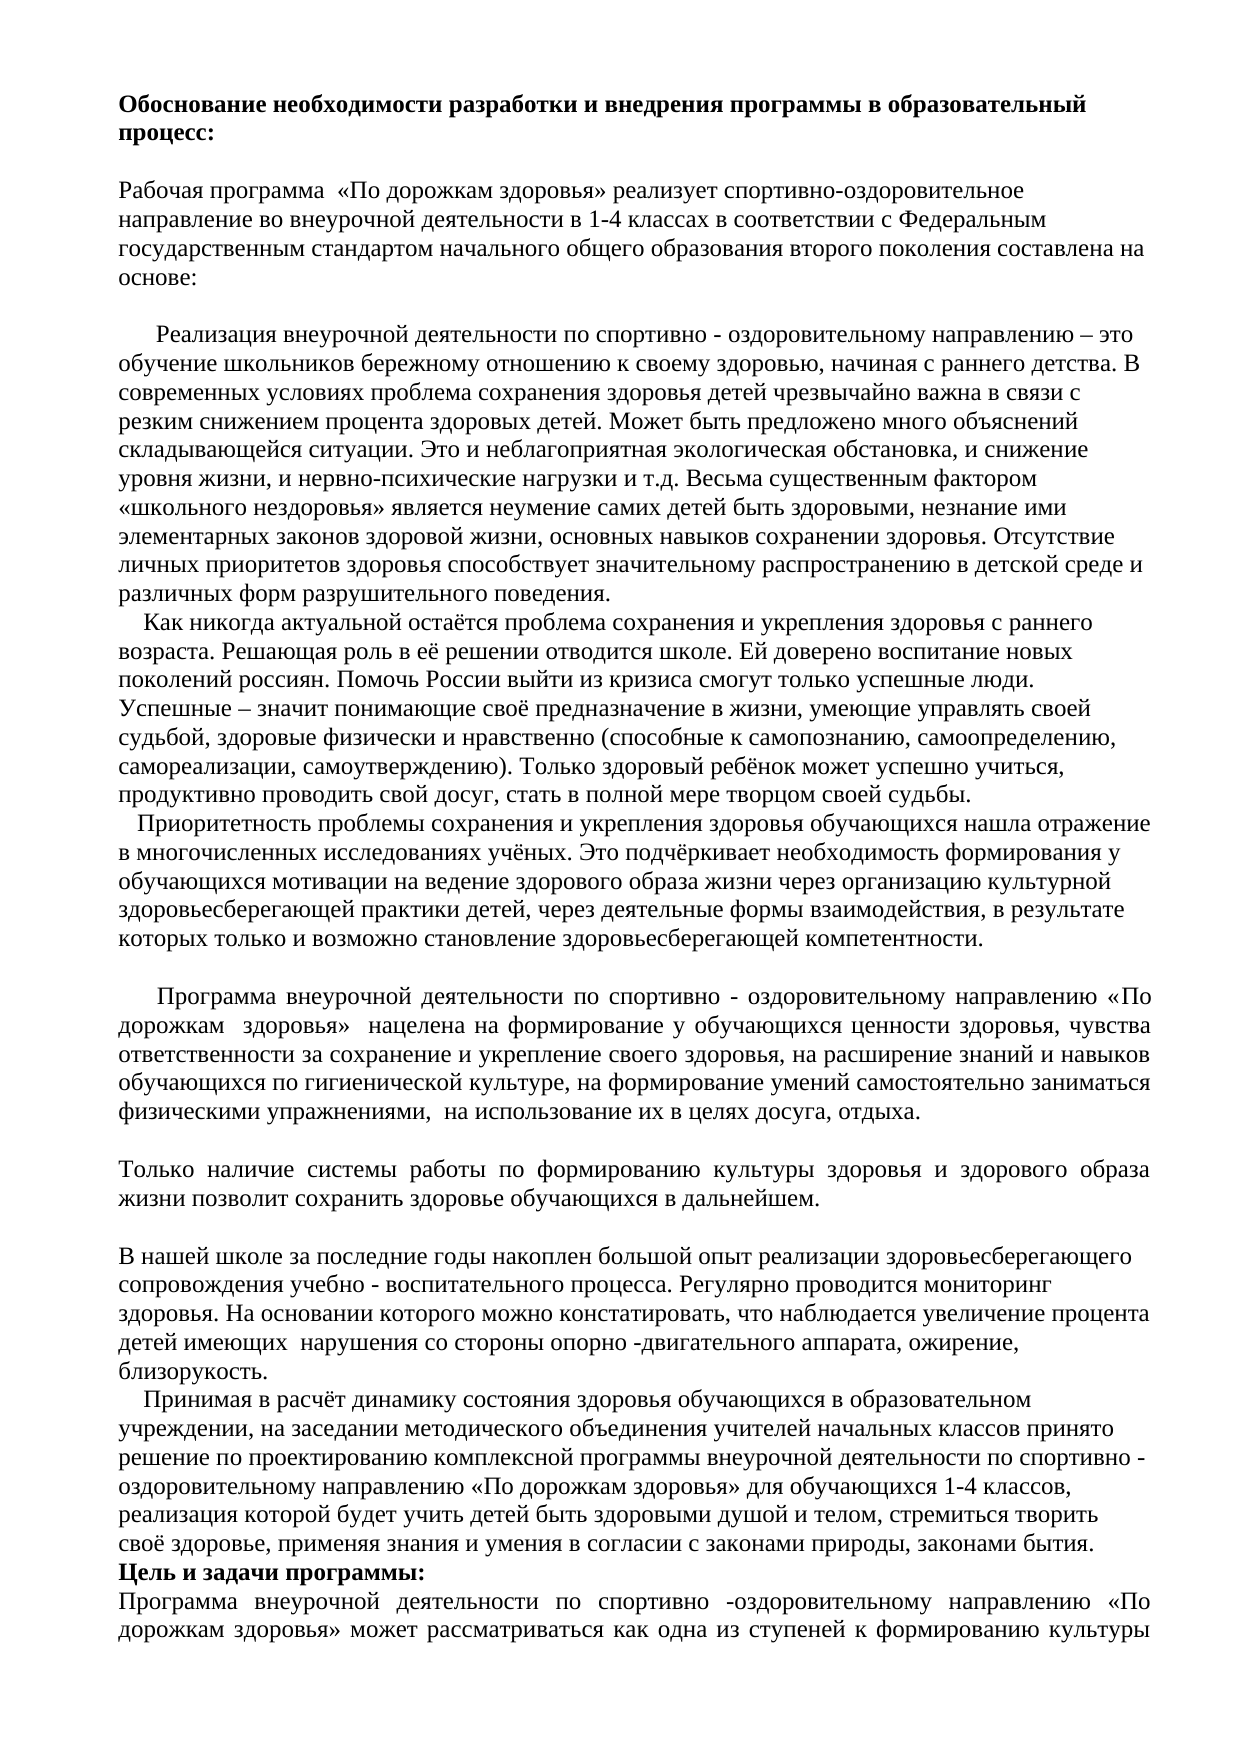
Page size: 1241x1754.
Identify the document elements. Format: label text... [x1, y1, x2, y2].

text Как никогда актуальной остаётся проблема сохранения и укрепления здоровья с раннего возраста. Решающая роль в её решении отводится школе. Ей доверено воспитание новых поколений россиян. Помочь России выйти из кризиса смогут только успешные люди. Успешные – значит понимающие своё предназначение в жизни, умеющие управлять своей судьбой, здоровые физически и нравственно (способные к самопознанию, самоопределению, самореализации, самоутверждению). Только здоровый ребёнок может успешно учиться, продуктивно проводить свой досуг, стать в полной мере творцом своей судьбы. [118, 607, 1152, 808]
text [118, 1586, 1152, 1643]
text Программа внеурочной деятельности по спортивно - оздоровительному направлению «По дорожкам здоровья» нацелена на формирование у обучающихся ценности здоровья, чувства ответственности за сохранение и укрепление своего здоровья, на расширение знаний и навыков обучающихся по гигиенической культуре, на формирование умений самостоятельно заниматься физическими упражнениями, на использование их в целях досуга, отдыха. [118, 981, 1152, 1125]
text В нашей школе за последние годы накоплен большой опыт реализации здоровьесберегающего сопровождения учебно - воспитательного процесса. Регулярно проводится мониторинг здоровья. На основании которого можно констатировать, что наблюдается увеличение процента детей имеющих нарушения со стороны опорно -двигательного аппарата, ожирение, близорукость. [118, 1241, 1152, 1384]
text Рабочая программа «По дорожкам здоровья» реализует спортивно-оздоровительное направление во внеурочной деятельности в 1-4 классах в соответствии с Федеральным государственным стандартом начального общего образования второго поколения составлена на основе: [118, 175, 1152, 290]
text Принимая в расчёт динамику состояния здоровья обучающихся в образовательном учреждении, на заседании методического объединения учителей начальных классов принято решение по проектированию комплексной программы внеурочной деятельности по спортивно - оздоровительному направлению «По дорожкам здоровья» для обучающихся 1-4 классов, реализация которой будет учить детей быть здоровыми душой и телом, стремиться творить своё здоровье, применяя знания и умения в согласии с законами природы, законами бытия. [118, 1384, 1152, 1557]
text Обоснование необходимости разработки и внедрения программы в образовательный процесс: [118, 89, 1152, 146]
text Реализация внеурочной деятельности по спортивно - оздоровительному направлению – это обучение школьников бережному отношению к своему здоровью, начиная с раннего детства. В современных условиях проблема сохранения здоровья детей чрезвычайно важна в связи с резким снижением процента здоровых детей. Может быть предложено много объяснений складывающейся ситуации. Это и неблагоприятная экологическая обстановка, и снижение уровня жизни, и нервно-психические нагрузки и т.д. Весьма существенным фактором «школьного нездоровья» является неумение самих детей быть здоровыми, незнание ими элементарных законов здоровой жизни, основных навыков сохранении здоровья. Отсутствие личных приоритетов здоровья способствует значительному распространению в детской среде и различных форм разрушительного поведения. [118, 319, 1152, 607]
text Приоритетность проблемы сохранения и укрепления здоровья обучающихся нашла отражение в многочисленных исследованиях учёных. Это подчёркивает необходимость формирования у обучающихся мотивации на ведение здорового образа жизни через организацию культурной здоровьесберегающей практики детей, через деятельные формы взаимодействия, в результате которых только и возможно становление здоровьесберегающей компетентности. [118, 808, 1152, 952]
text Цель и задачи программы: [118, 1557, 1152, 1586]
text Только наличие системы работы по формированию культуры здоровья и здорового образа жизни позволит сохранить здоровье обучающихся в дальнейшем. [118, 1154, 1152, 1212]
